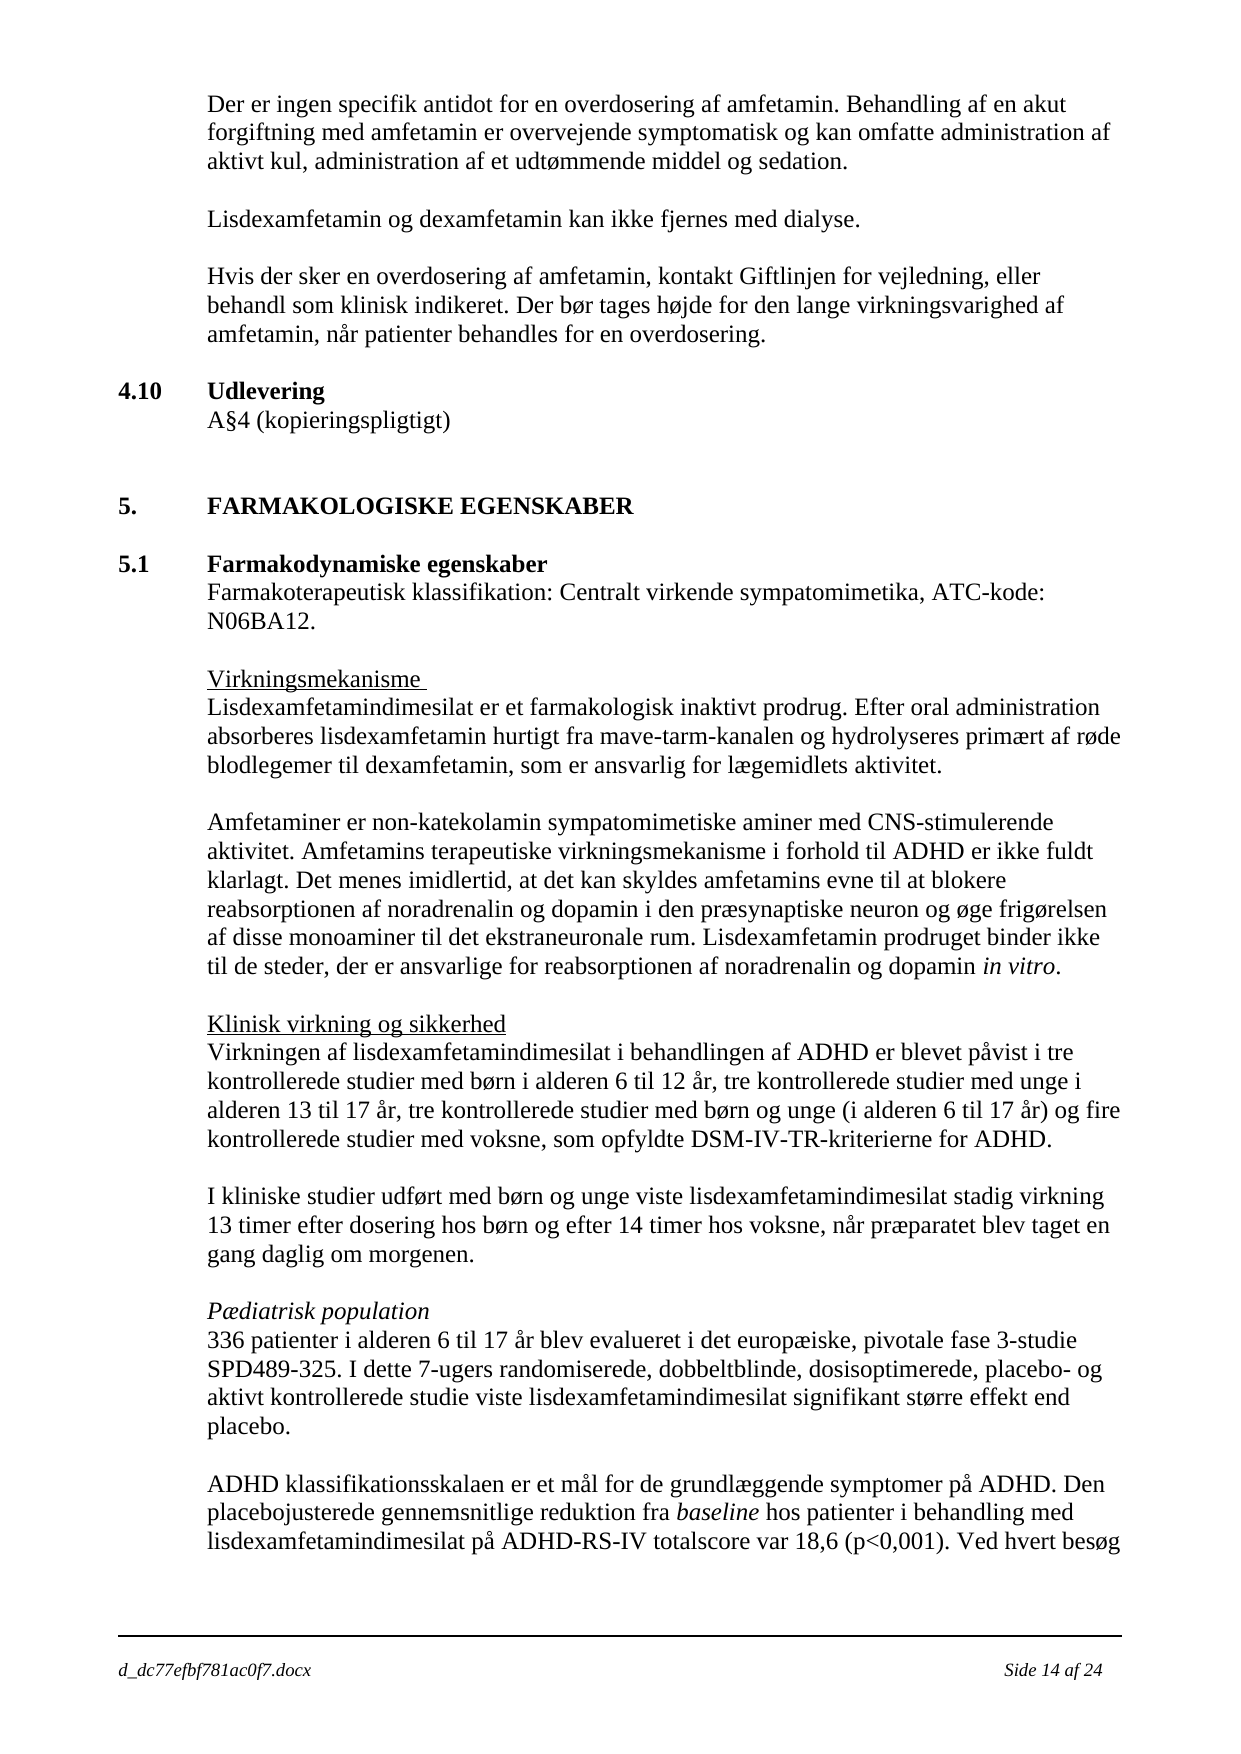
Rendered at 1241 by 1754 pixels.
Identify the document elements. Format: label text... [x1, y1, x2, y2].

text Amfetaminer er non-katekolamin sympatomimetiske aminer med CNS-stimulerende aktivitet. Amfetamins terapeutiske virkningsmekanisme i forhold til ADHD er ikke fuldt klarlagt. Det menes imidlertid, at det kan skyldes amfetamins evne til at blokere reabsorptionen af noradrenalin og dopamin i den præsynaptiske neuron og øge frigørelsen af disse monoaminer til det ekstraneuronale rum. Lisdexamfetamin prodruget binder ikke til de steder, der er ansvarlige for reabsorptionen af noradrenalin og dopamin in vitro. [207, 807, 1122, 980]
text 336 patienter i alderen 6 til 17 år blev evalueret i det europæiske, pivotale fase 3-studie SPD489-325. I dette 7-ugers randomiserede, dobbeltblinde, dosisoptimerede, placebo- og aktivt kontrollerede studie viste lisdexamfetamindimesilat signifikant større effekt end placebo. [207, 1325, 1122, 1440]
text Virkningsmekanisme [207, 664, 1122, 692]
text Der er ingen specifik antidot for en overdosering af amfetamin. Behandling af en akut forgiftning med amfetamin er overvejende symptomatisk og kan omfatte administration af aktivt kul, administration af et udtømmende middel og sedation. [207, 89, 1122, 175]
text A§4 (kopieringspligtigt) [207, 405, 1122, 434]
text Klinisk virkning og sikkerhed [207, 1009, 1122, 1037]
text Virkningen af lisdexamfetamindimesilat i behandlingen af ADHD er blevet påvist i tre kontrollerede studier med børn i alderen 6 til 12 år, tre kontrollerede studier med unge i alderen 13 til 17 år, tre kontrollerede studier med børn og unge (i alderen 6 til 17 år) og fire kontrollerede studier med voksne, som opfyldte DSM-IV-TR-kriterierne for ADHD. [207, 1037, 1122, 1152]
text 5. FARMAKOLOGISKE EGENSKABER [118, 491, 1122, 520]
text I kliniske studier udført med børn og unge viste lisdexamfetamindimesilat stadig virkning 13 timer efter dosering hos børn og efter 14 timer hos voksne, når præparatet blev taget en gang daglig om morgenen. [207, 1181, 1122, 1267]
text Pædiatrisk population [207, 1296, 1122, 1325]
text 4.10 Udlevering [118, 376, 1122, 405]
text Farmakoterapeutisk klassifikation: Centralt virkende sympatomimetika, ATC-kode: N06BA12. [207, 577, 1122, 635]
text Hvis der sker en overdosering af amfetamin, kontakt Giftlinjen for vejledning, eller behandl som klinisk indikeret. Der bør tages højde for den lange virkningsvarighed af amfetamin, når patienter behandles for en overdosering. [207, 261, 1122, 347]
text Lisdexamfetamin og dexamfetamin kan ikke fjernes med dialyse. [207, 204, 1122, 232]
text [207, 1469, 1122, 1555]
text 5.1 Farmakodynamiske egenskaber [118, 549, 1122, 577]
text Lisdexamfetamindimesilat er et farmakologisk inaktivt prodrug. Efter oral administration absorberes lisdexamfetamin hurtigt fra mave-tarm-kanalen og hydrolyseres primært af røde blodlegemer til dexamfetamin, som er ansvarlig for lægemidlets aktivitet. [207, 692, 1122, 779]
